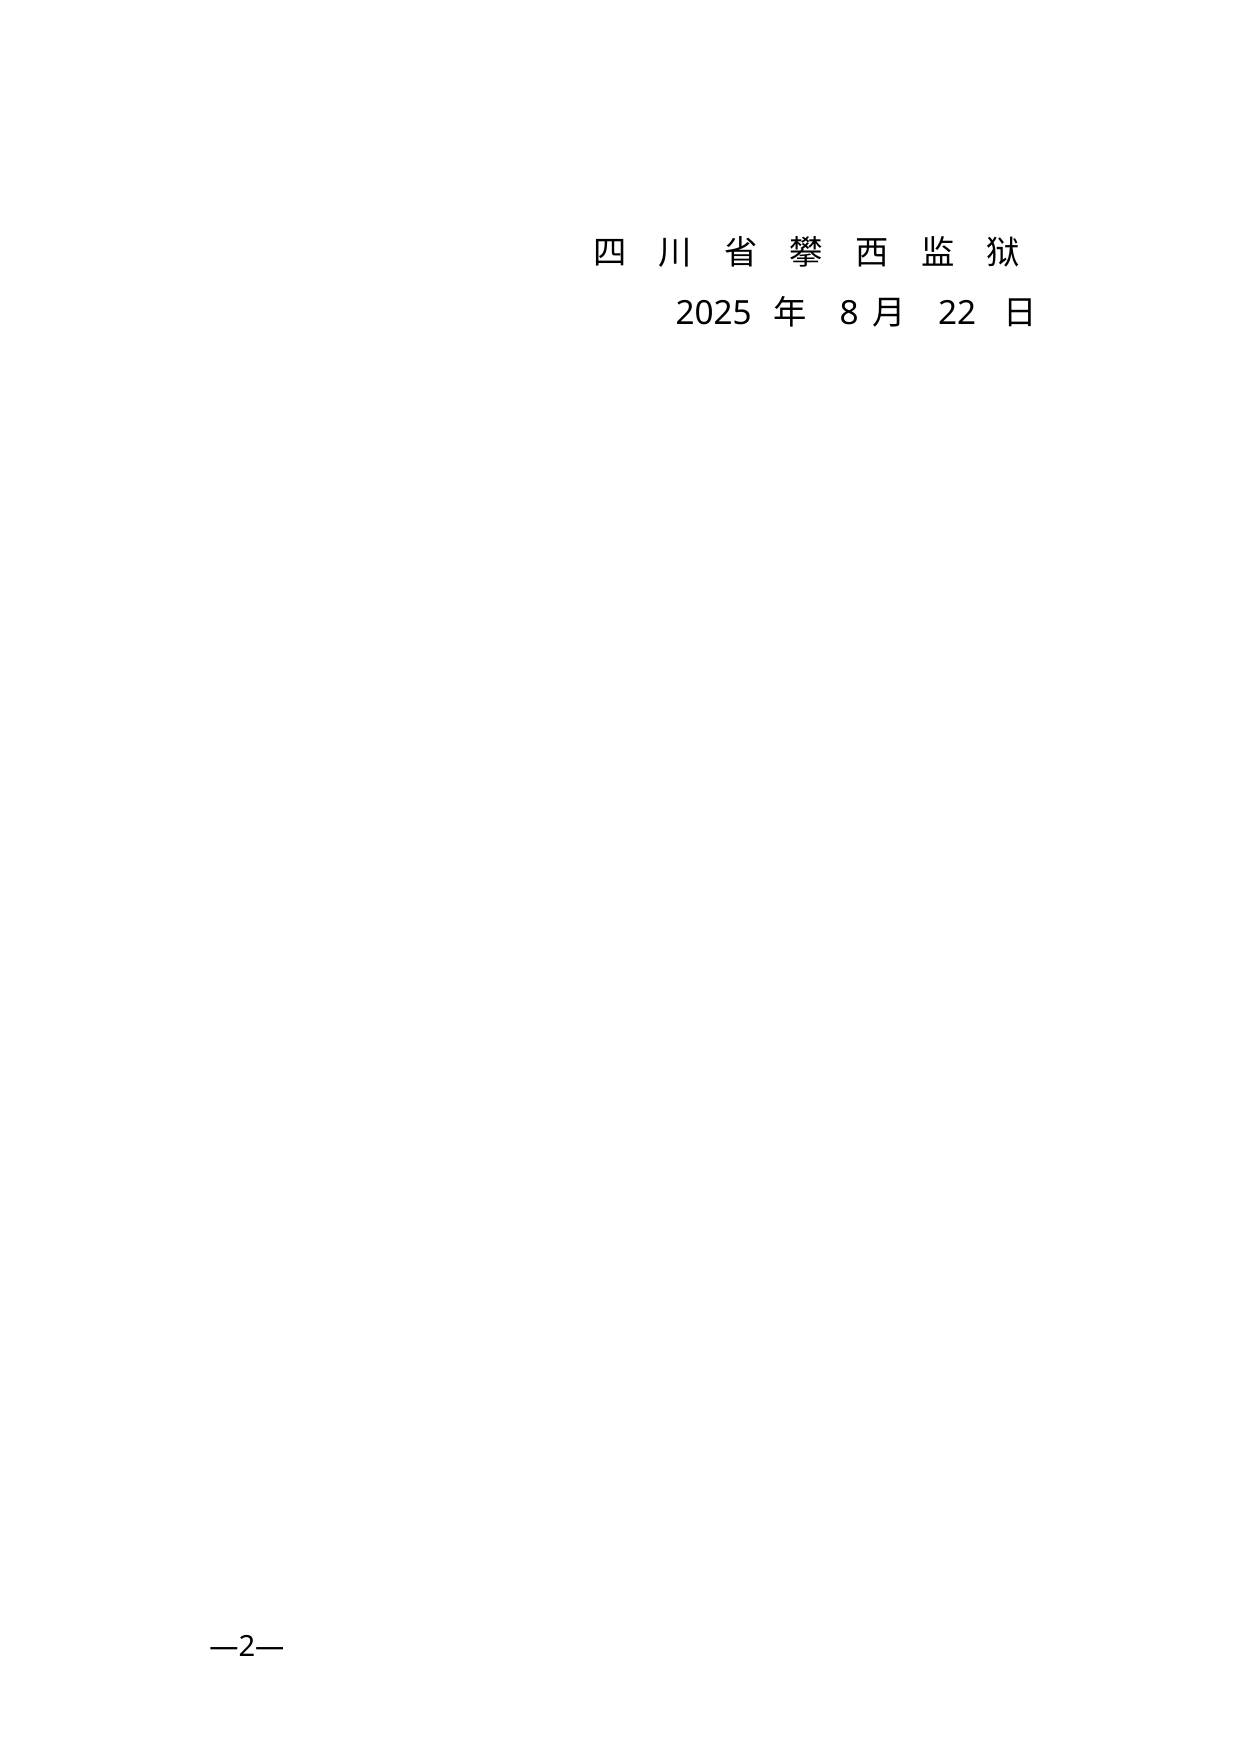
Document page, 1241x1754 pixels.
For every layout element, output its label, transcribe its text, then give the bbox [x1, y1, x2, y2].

text 2025年8月22日 [167, 280, 1069, 340]
text 四川省攀西监狱 [167, 219, 1052, 280]
